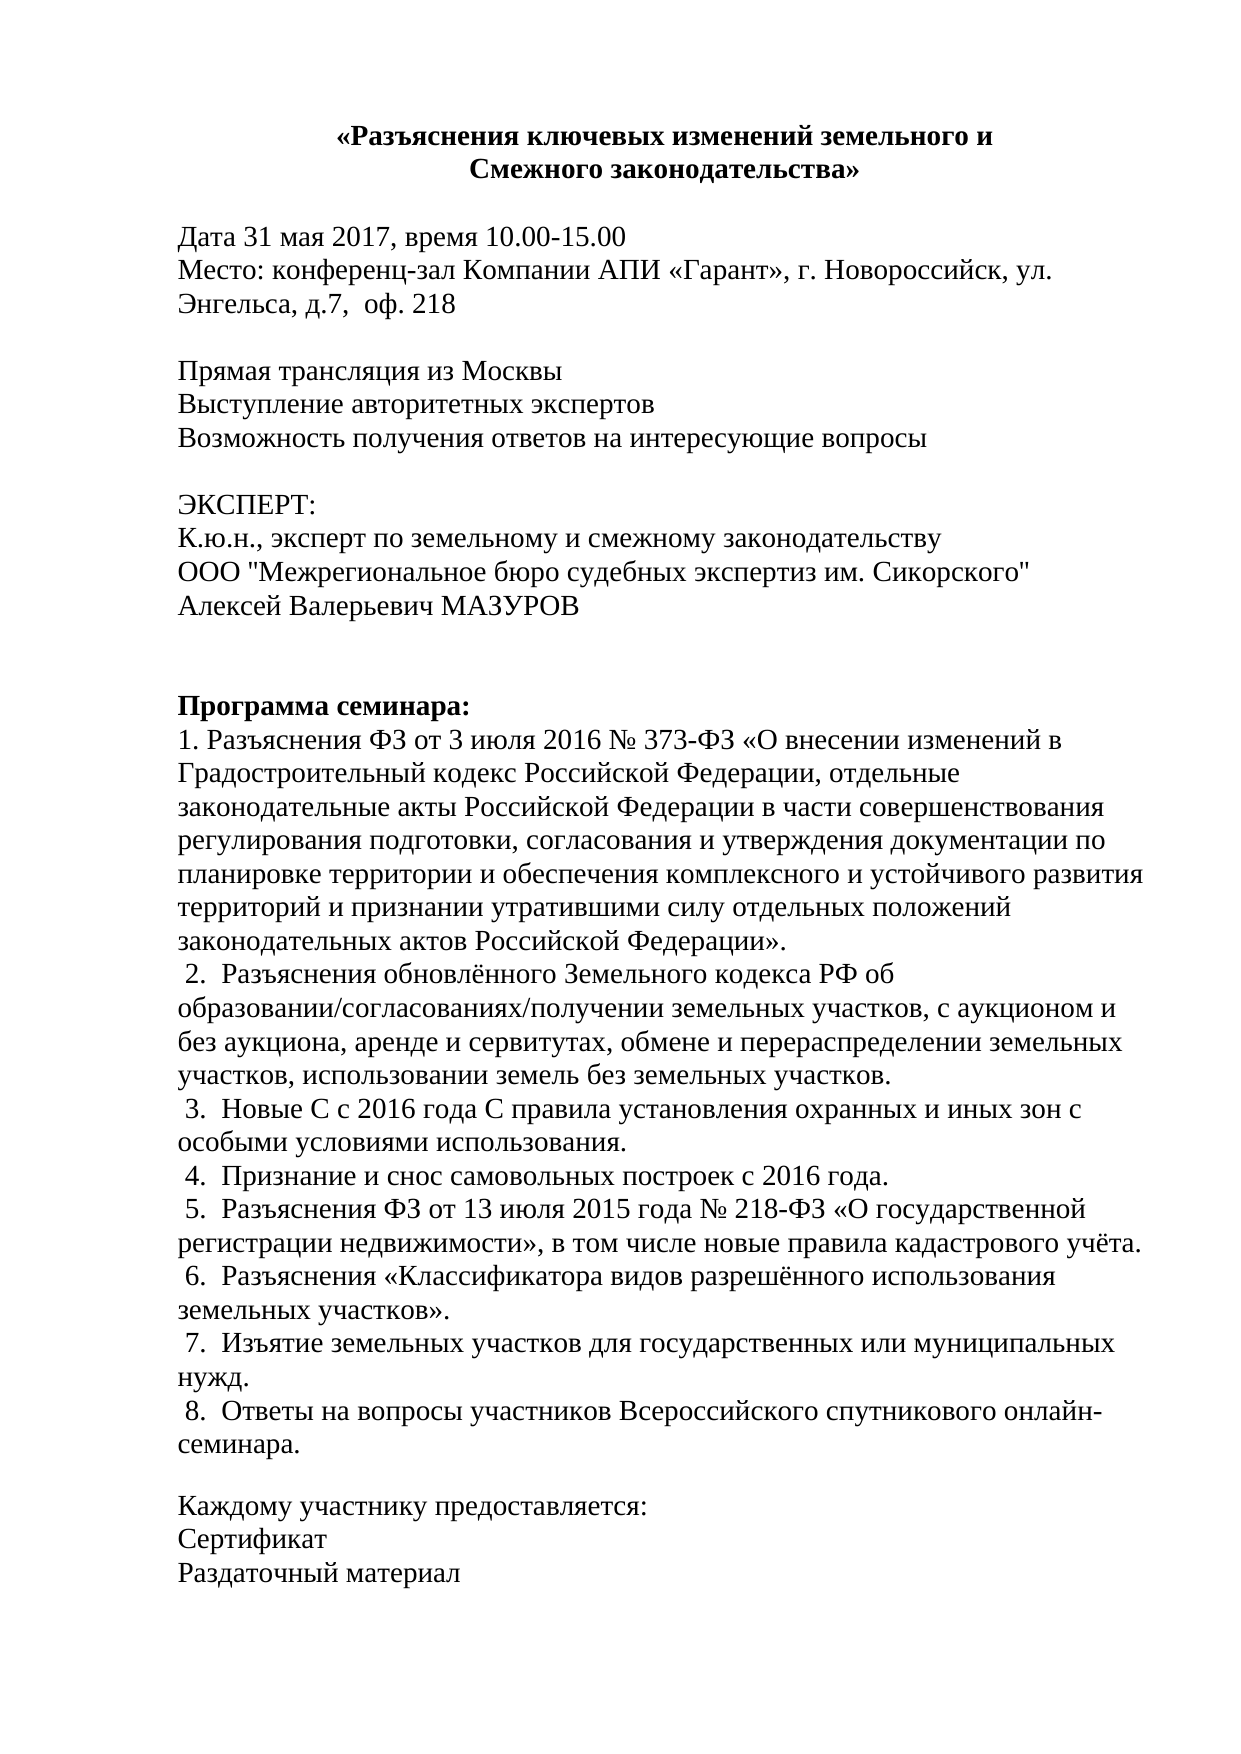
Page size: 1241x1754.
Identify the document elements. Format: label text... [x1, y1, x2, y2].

text 8. Ответы на вопросы участников Всероссийского спутникового онлайн-семинара. [177, 1393, 1152, 1460]
text 6. Разъяснения «Классификатора видов разрешённого использования земельных участков». [177, 1258, 1152, 1326]
text Смежного законодательства» [177, 152, 1152, 185]
text 7. Изъятие земельных участков для государственных или муниципальных нужд. [177, 1326, 1152, 1393]
text 2. Разъяснения обновлённого Земельного кодекса РФ об образовании/согласованиях/получении земельных участков, с аукционом и без аукциона, аренде и сервитутах, обмене и перераспределении земельных участков, использовании земель без земельных участков. [177, 957, 1152, 1091]
text 1. Разъяснения ФЗ от 3 июля 2016 № 373-ФЗ «О внесении изменений в Градостроительный кодекс Российской Федерации, отдельные законодательные акты Российской Федерации в части совершенствования регулирования подготовки, согласования и утверждения документации по планировке территории и обеспечения комплексного и устойчивого развития территорий и признании утратившими силу отдельных положений законодательных актов Российской Федерации». [177, 722, 1152, 957]
text Алексей Валерьевич МАЗУРОВ [177, 588, 1152, 621]
text 4. Признание и снос самовольных построек с 2016 года. [177, 1158, 1152, 1191]
text ООО ''Межрегиональное бюро судебных экспертиз им. Сикорского'' [177, 554, 1152, 588]
text Каждому участнику предоставляется: [177, 1488, 1152, 1521]
text К.ю.н., эксперт по земельному и смежному законодательству [177, 521, 1152, 554]
text Выступление авторитетных экспертов [177, 386, 1152, 420]
text Место: конференц-зал Компании АПИ «Гарант», г. Новороссийск, ул. Энгельса, д.7, оф. 218 [177, 252, 1152, 319]
text 3. Новые C с 2016 года C правила установления охранных и иных зон с особыми условиями использования. [177, 1091, 1152, 1158]
text Раздаточный материал [177, 1555, 1152, 1588]
text Возможность получения ответов на интересующие вопросы [177, 420, 1152, 453]
text Программа семинара: [177, 688, 1152, 722]
text ЭКСПЕРТ: [177, 487, 1152, 521]
text 5. Разъяснения ФЗ от 13 июля 2015 года № 218-ФЗ «О государственной регистрации недвижимости», в том числе новые правила кадастрового учёта. [177, 1191, 1152, 1258]
text Прямая трансляция из Москвы [177, 353, 1152, 386]
text Дата 31 мая 2017, время 10.00-15.00 [177, 219, 1152, 252]
text «Разъяснения ключевых изменений земельного и [177, 118, 1152, 152]
text Сертификат [177, 1521, 1152, 1555]
